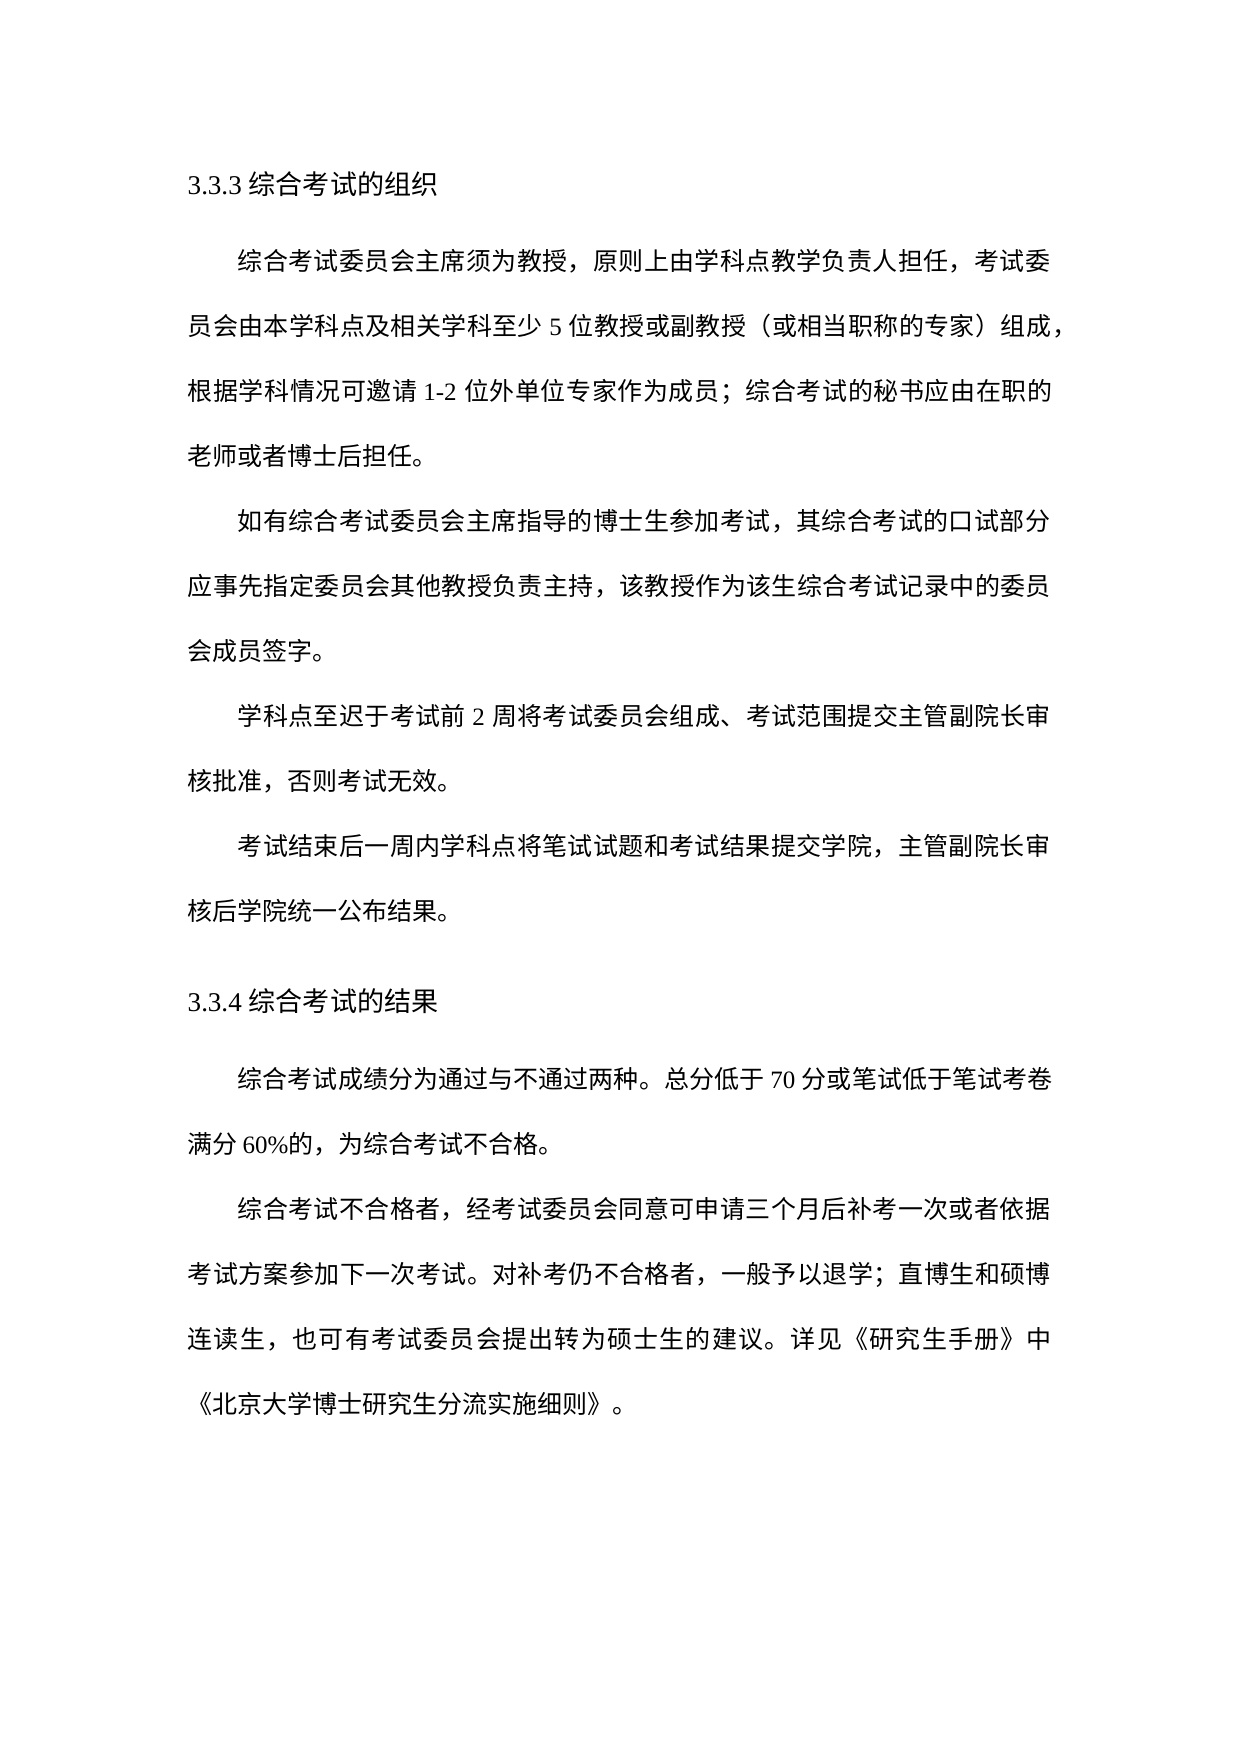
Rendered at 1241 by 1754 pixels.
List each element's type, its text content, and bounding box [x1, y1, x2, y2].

subtitle 3.3.3 综合考试的组织 [187, 150, 1053, 215]
text 综合考试委员会主席须为教授，原则上由学科点教学负责人担任，考试委员会由本学科点及相关学科至少5 位教授或副教授（或相当职称的专家）组成，根据学科情况可邀请1-2 位外单位专家作为成员；综合考试的秘书应由在职的老师或者博士后担任。 [187, 227, 1053, 487]
text 学科点至迟于考试前2 周将考试委员会组成、考试范围提交主管副院长审核批准，否则考试无效。 [187, 682, 1053, 812]
text 综合考试不合格者，经考试委员会同意可申请三个月后补考一次或者依据考试方案参加下一次考试。对补考仍不合格者，一般予以退学；直博生和硕博连读生，也可有考试委员会提出转为硕士生的建议。详见《研究生手册》中《北京大学博士研究生分流实施细则》。 [187, 1175, 1053, 1435]
text 综合考试成绩分为通过与不通过两种。总分低于70 分或笔试低于笔试考卷满分60%的，为综合考试不合格。 [187, 1045, 1053, 1175]
text 考试结束后一周内学科点将笔试试题和考试结果提交学院，主管副院长审核后学院统一公布结果。 [187, 812, 1053, 942]
subtitle 3.3.4 综合考试的结果 [187, 967, 1053, 1032]
text 如有综合考试委员会主席指导的博士生参加考试，其综合考试的口试部分应事先指定委员会其他教授负责主持，该教授作为该生综合考试记录中的委员会成员签字。 [187, 487, 1053, 682]
